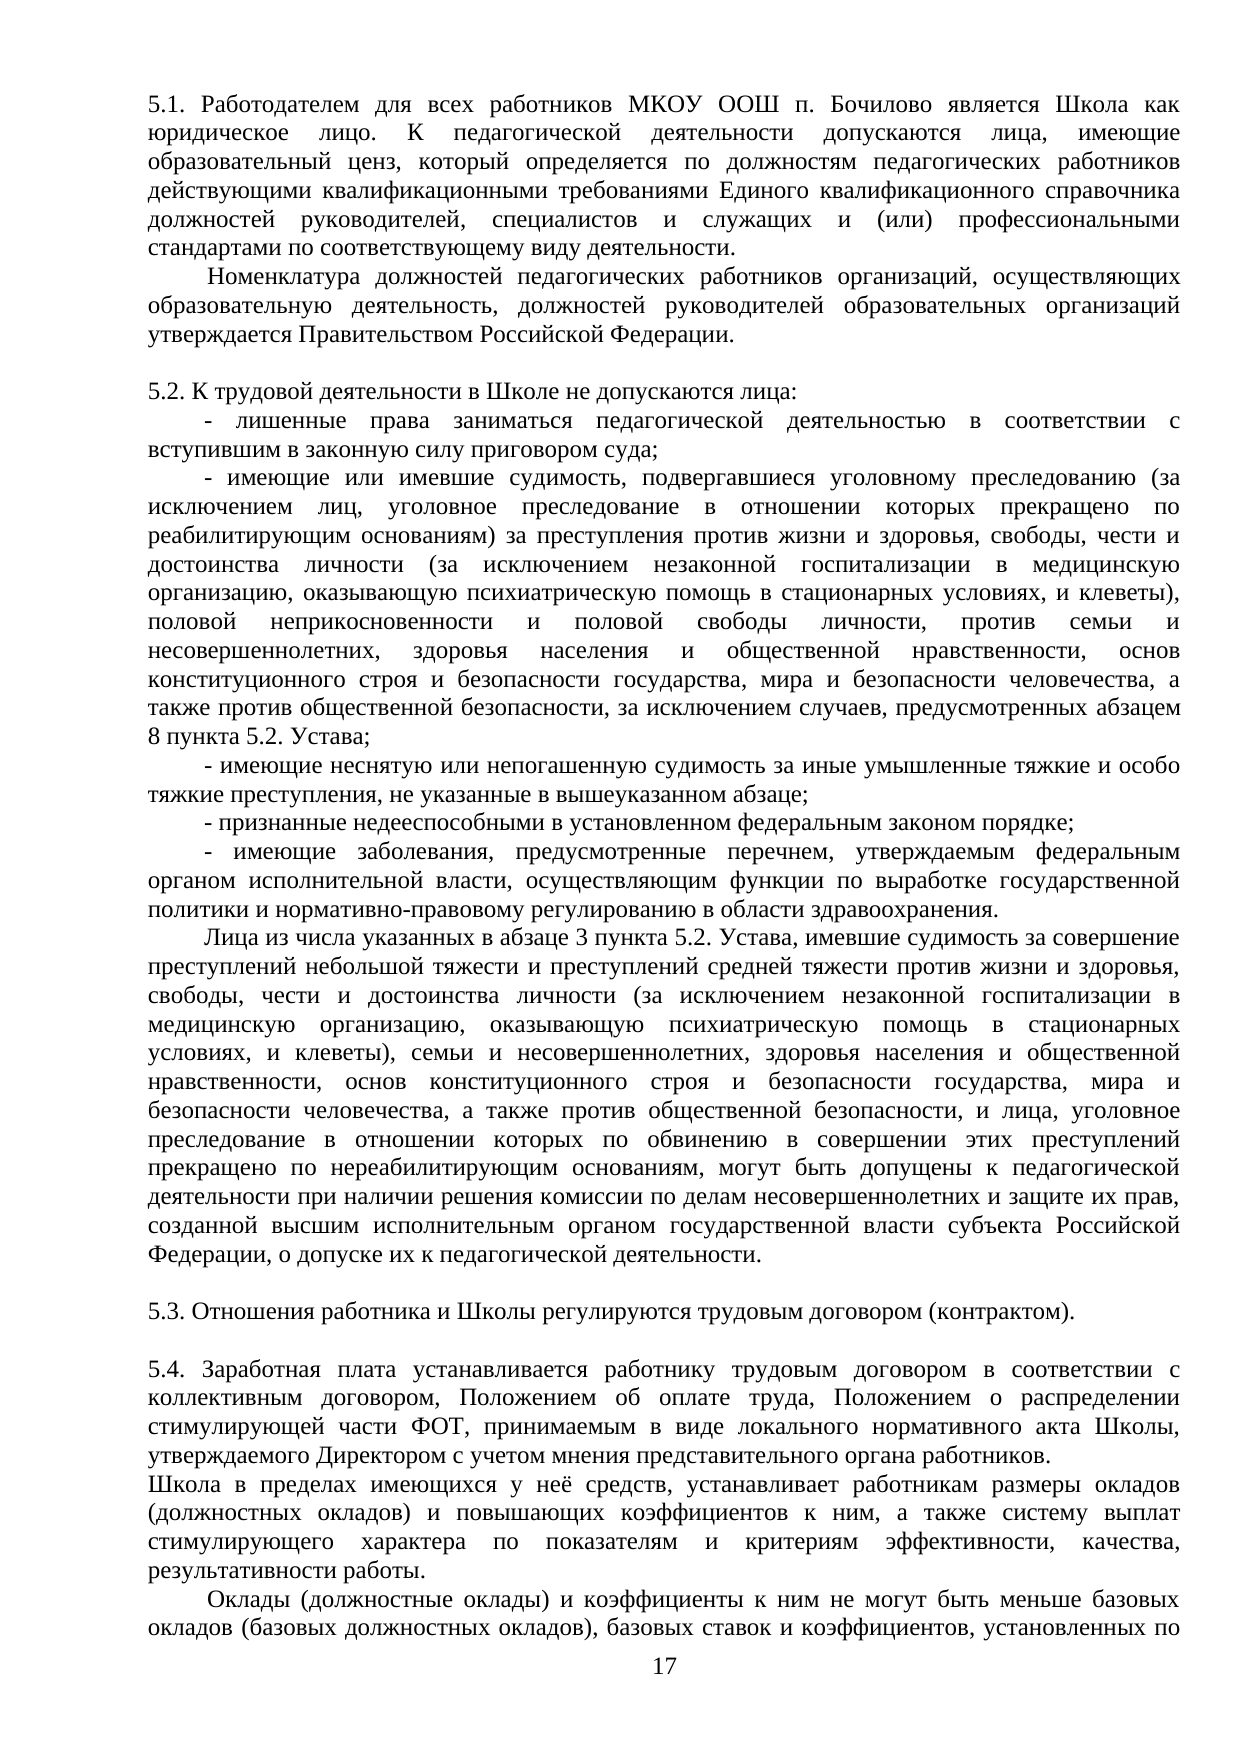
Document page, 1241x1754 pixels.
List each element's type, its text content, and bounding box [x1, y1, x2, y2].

text - имеющие неснятую или непогашенную судимость за иные умышленные тяжкие и особо тяжкие преступления, не указанные в вышеуказанном абзаце; [148, 750, 1181, 807]
text Номенклатура должностей педагогических работников организаций, осуществляющих образовательную деятельность, должностей руководителей образовательных организаций утверждается Правительством Российской Федерации. [148, 261, 1181, 347]
text - признанные недееспособными в установленном федеральным законом порядке; [148, 807, 1181, 836]
text - лишенные права заниматься педагогической деятельностью в соответствии с вступившим в законную силу приговором суда; [148, 405, 1181, 462]
text - имеющие или имевшие судимость, подвергавшиеся уголовному преследованию (за исключением лиц, уголовное преследование в отношении которых прекращено по реабилитирующим основаниям) за преступления против жизни и здоровья, свободы, чести и достоинства личности (за исключением незаконной госпитализации в медицинскую организацию, оказывающую психиатрическую помощь в стационарных условиях, и клеветы), половой неприкосновенности и половой свободы личности, против семьи и несовершеннолетних, здоровья населения и общественной нравственности, основ конституционного строя и безопасности государства, мира и безопасности человечества, а также против общественной безопасности, за исключением случаев, предусмотренных абзацем 8 пункта 5.2. Устава; [148, 462, 1181, 750]
text 5.3. Отношения работника и Школы регулируются трудовым договором (контрактом). [148, 1296, 1181, 1325]
text 5.2. К трудовой деятельности в Школе не допускаются лица: [148, 376, 1181, 405]
text 5.4. Заработная плата устанавливается работнику трудовым договором в соответствии с коллективным договором, Положением об оплате труда, Положением о распределении стимулирующей части ФОТ, принимаемым в виде локального нормативного акта Школы, утверждаемого Директором с учетом мнения представительного органа работников. [148, 1354, 1181, 1469]
text 5.1. Работодателем для всех работников МКОУ ООШ п. Бочилово является Школа как юридическое лицо. К педагогической деятельности допускаются лица, имеющие образовательный ценз, который определяется по должностям педагогических работников действующими квалификационными требованиями Единого квалификационного справочника должностей руководителей, специалистов и служащих и (или) профессиональными стандартами по соответствующему виду деятельности. [148, 89, 1181, 261]
text Лица из числа указанных в абзаце 3 пункта 5.2. Устава, имевшие судимость за совершение преступлений небольшой тяжести и преступлений средней тяжести против жизни и здоровья, свободы, чести и достоинства личности (за исключением незаконной госпитализации в медицинскую организацию, оказывающую психиатрическую помощь в стационарных условиях, и клеветы), семьи и несовершеннолетних, здоровья населения и общественной нравственности, основ конституционного строя и безопасности государства, мира и безопасности человечества, а также против общественной безопасности, и лица, уголовное преследование в отношении которых по обвинению в совершении этих преступлений прекращено по нереабилитирующим основаниям, могут быть допущены к педагогической деятельности при наличии решения комиссии по делам несовершеннолетних и защите их прав, созданной высшим исполнительным органом государственной власти субъекта Российской Федерации, о допуске их к педагогической деятельности. [148, 922, 1181, 1267]
text Школа в пределах имеющихся у неё средств, устанавливает работникам размеры окладов (должностных окладов) и повышающих коэффициентов к ним, а также систему выплат стимулирующего характера по показателям и критериям эффективности, качества, результативности работы. [148, 1469, 1181, 1584]
text - имеющие заболевания, предусмотренные перечнем, утверждаемым федеральным органом исполнительной власти, осуществляющим функции по выработке государственной политики и нормативно-правовому регулированию в области здравоохранения. [148, 836, 1181, 922]
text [148, 1584, 1181, 1641]
